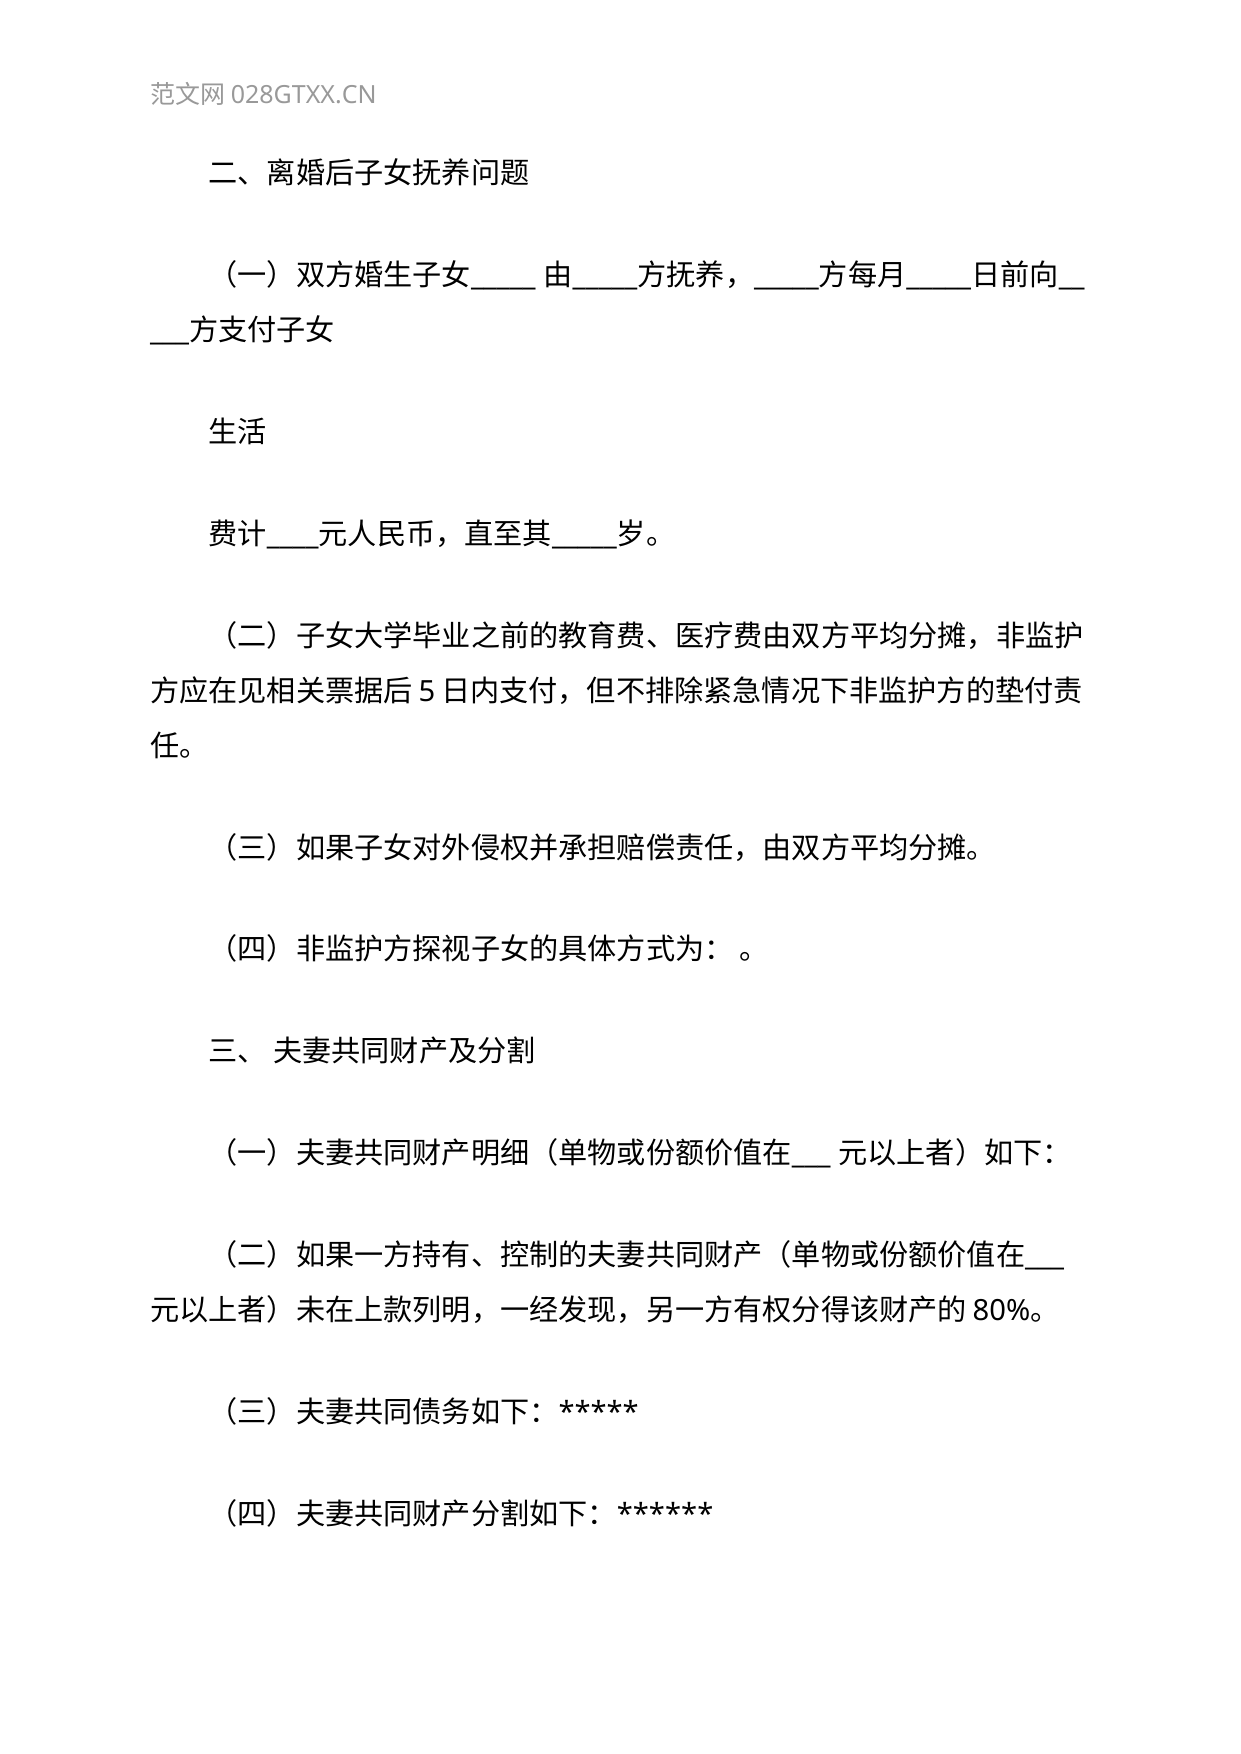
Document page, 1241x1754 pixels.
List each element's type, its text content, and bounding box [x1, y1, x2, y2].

text 生活 [150, 409, 1090, 451]
text 二、离婚后子女抚养问题 [150, 150, 1090, 192]
text （一）双方婚生子女_____ 由_____方抚养，_____方每月_____日前向_____方支付子女 [150, 252, 1090, 349]
text （四）夫妻共同财产分割如下：****** [150, 1490, 1090, 1533]
text （三）如果子女对外侵权并承担赔偿责任，由双方平均分摊。 [150, 824, 1090, 866]
text 三、 夫妻共同财产及分割 [150, 1028, 1090, 1070]
text （二）子女大学毕业之前的教育费、医疗费由双方平均分摊，非监护方应在见相关票据后5日内支付，但不排除紧急情况下非监护方的垫付责任。 [150, 612, 1090, 765]
text （二）如果一方持有、控制的夫妻共同财产（单物或份额价值在___ 元以上者）未在上款列明，一经发现，另一方有权分得该财产的80%。 [150, 1231, 1090, 1329]
text 费计____元人民币，直至其_____岁。 [150, 511, 1090, 553]
text （一）夫妻共同财产明细（单物或份额价值在___ 元以上者）如下： [150, 1129, 1090, 1172]
text （三）夫妻共同债务如下：***** [150, 1388, 1090, 1431]
text （四）非监护方探视子女的具体方式为： 。 [150, 926, 1090, 968]
